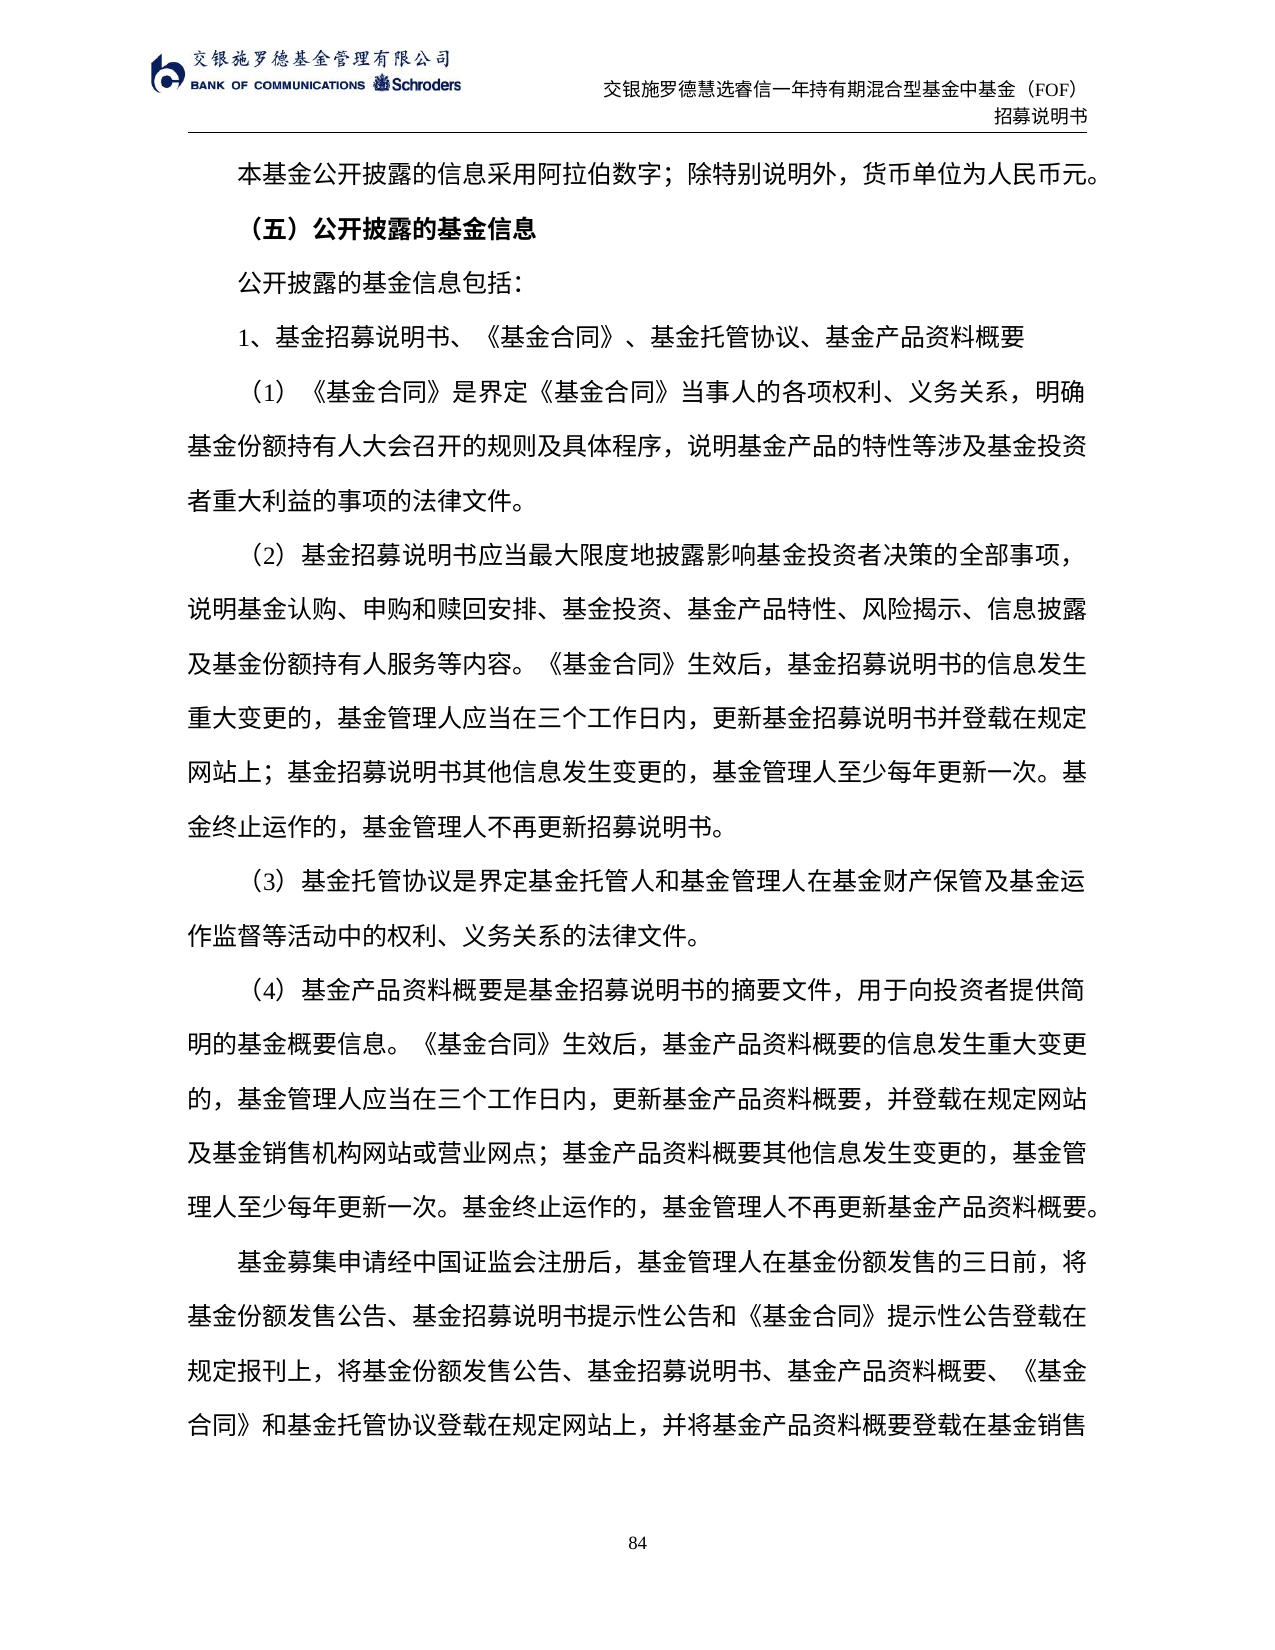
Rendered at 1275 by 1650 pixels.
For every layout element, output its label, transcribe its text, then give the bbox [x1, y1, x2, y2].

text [187, 1242, 1087, 1442]
text 公开披露的基金信息包括： [187, 263, 1087, 300]
text （五）公开披露的基金信息 [187, 209, 1087, 245]
text （2）基金招募说明书应当最大限度地披露影响基金投资者决策的全部事项，说明基金认购、申购和赎回安排、基金投资、基金产品特性、风险揭示、信息披露及基金份额持有人服务等内容。《基金合同》生效后，基金招募说明书的信息发生重大变更的，基金管理人应当在三个工作日内，更新基金招募说明书并登载在规定网站上；基金招募说明书其他信息发生变更的，基金管理人至少每年更新一次。基金终止运作的，基金管理人不再更新招募说明书。 [187, 535, 1087, 843]
text （4）基金产品资料概要是基金招募说明书的摘要文件，用于向投资者提供简明的基金概要信息。《基金合同》生效后，基金产品资料概要的信息发生重大变更的，基金管理人应当在三个工作日内，更新基金产品资料概要，并登载在规定网站及基金销售机构网站或营业网点；基金产品资料概要其他信息发生变更的，基金管理人至少每年更新一次。基金终止运作的，基金管理人不再更新基金产品资料概要。 [187, 970, 1087, 1224]
text 本基金公开披露的信息采用阿拉伯数字；除特别说明外，货币单位为人民币元。 [187, 155, 1087, 191]
picture [151, 50, 461, 93]
text （3）基金托管协议是界定基金托管人和基金管理人在基金财产保管及基金运作监督等活动中的权利、义务关系的法律文件。 [187, 862, 1087, 952]
text （1）《基金合同》是界定《基金合同》当事人的各项权利、义务关系，明确基金份额持有人大会召开的规则及具体程序，说明基金产品的特性等涉及基金投资者重大利益的事项的法律文件。 [187, 372, 1087, 517]
text 1、基金招募说明书、《基金合同》、基金托管协议、基金产品资料概要 [187, 318, 1087, 354]
